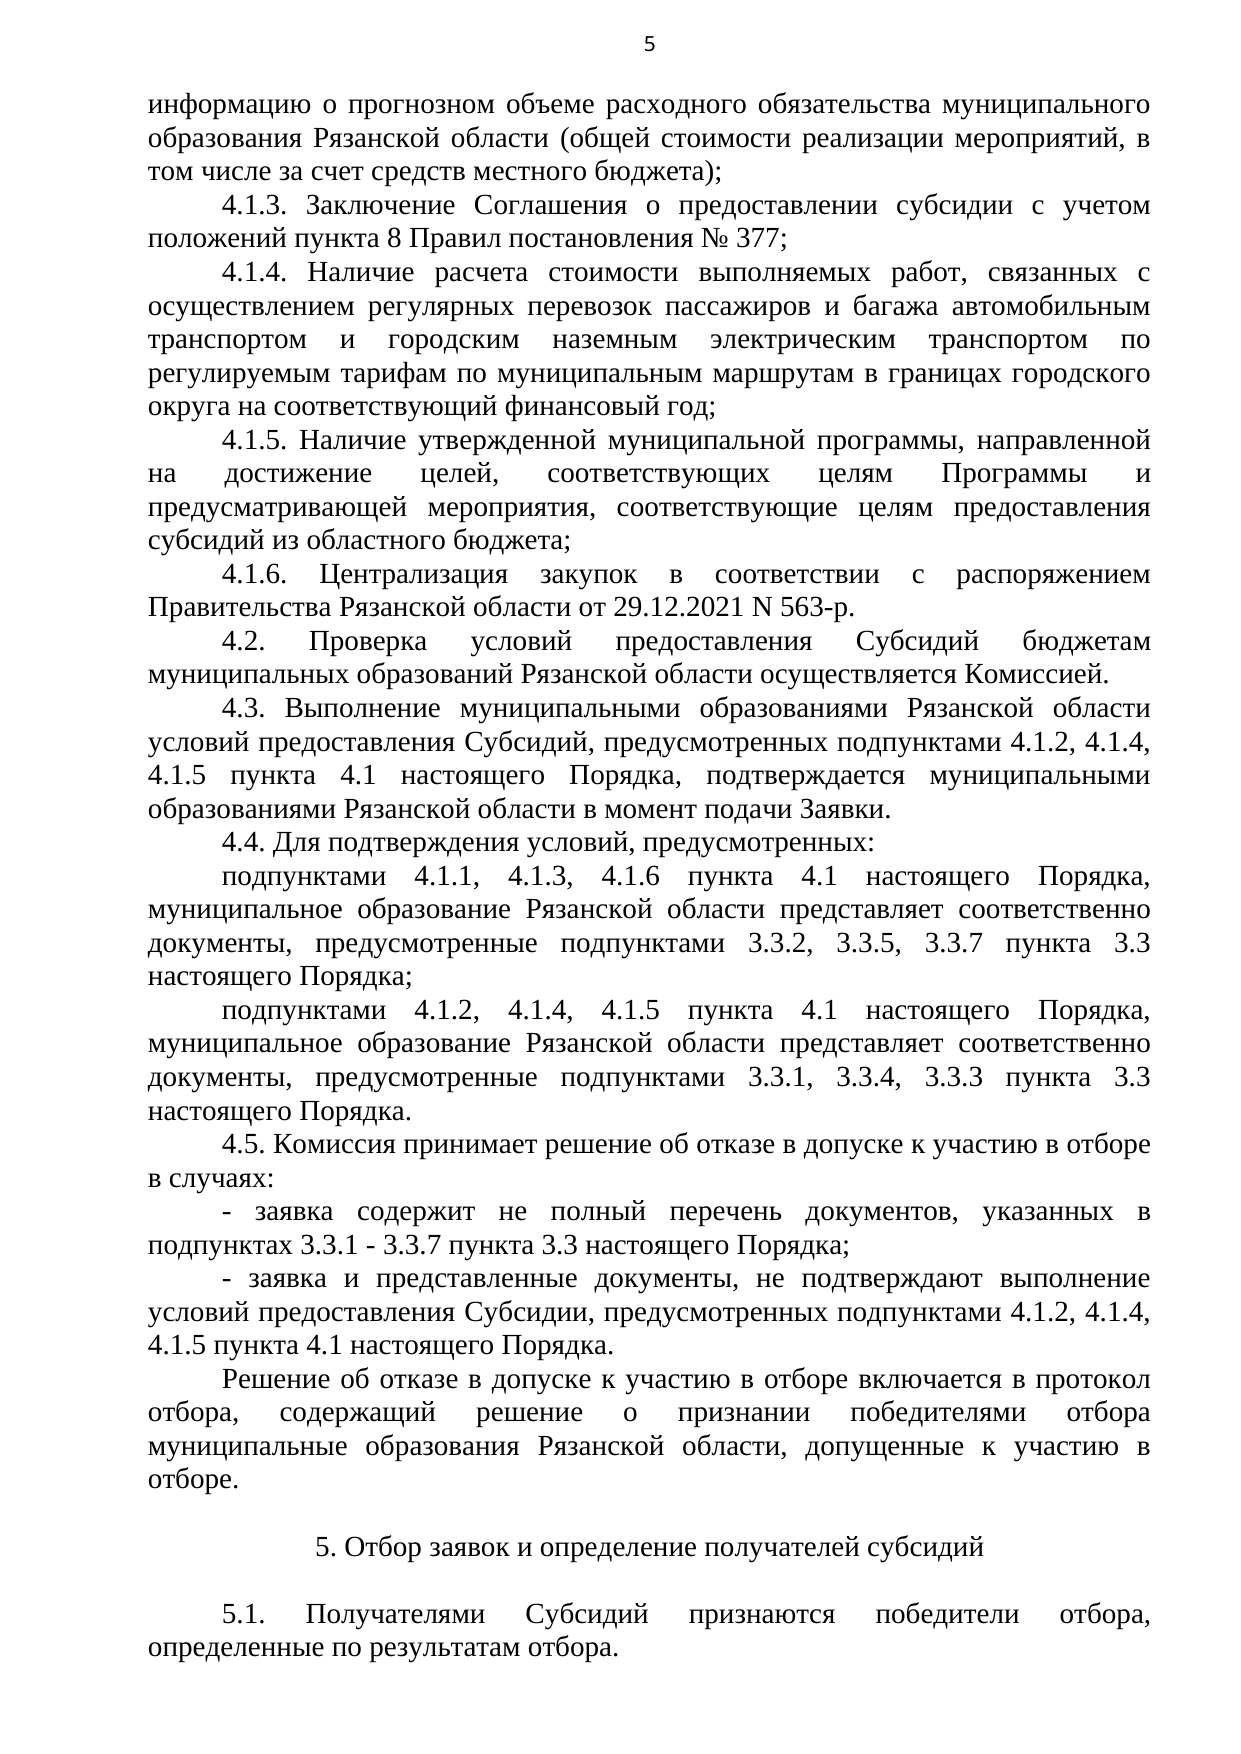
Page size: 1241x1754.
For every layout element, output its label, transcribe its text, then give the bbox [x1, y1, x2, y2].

text 4.1.3. Заключение Соглашения о предоставлении субсидии с учетом положений пункта 8 Правил постановления № 377; [148, 187, 1152, 254]
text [148, 86, 1152, 187]
text 4.1.5. Наличие утвержденной муниципальной программы, направленной на достижение целей, соответствующих целям Программы и предусматривающей мероприятия, соответствующие целям предоставления субсидий из областного бюджета; [148, 422, 1152, 556]
text подпунктами 4.1.2, 4.1.4, 4.1.5 пункта 4.1 настоящего Порядка, муниципальное образование Рязанской области представляет соответственно документы, предусмотренные подпунктами 3.3.1, 3.3.4, 3.3.3 пункта 3.3 настоящего Порядка. [148, 992, 1152, 1126]
text 4.1.4. Наличие расчета стоимости выполняемых работ, связанных с осуществлением регулярных перевозок пассажиров и багажа автомобильным транспортом и городским наземным электрическим транспортом по регулируемым тарифам по муниципальным маршрутам в границах городского округа на соответствующий финансовый год; [148, 254, 1152, 422]
text - заявка содержит не полный перечень документов, указанных в подпунктах 3.3.1 - 3.3.7 пункта 3.3 настоящего Порядка; [148, 1193, 1152, 1260]
text 4.2. Проверка условий предоставления Субсидий бюджетам муниципальных образований Рязанской области осуществляется Комиссией. [148, 623, 1152, 690]
text 5.1. Получателями Субсидий признаются победители отбора, определенные по результатам отбора. [148, 1596, 1152, 1663]
text - заявка и представленные документы, не подтверждают выполнение условий предоставления Субсидии, предусмотренных подпунктами 4.1.2, 4.1.4, 4.1.5 пункта 4.1 настоящего Порядка. [148, 1260, 1152, 1361]
text 4.4. Для подтверждения условий, предусмотренных: [148, 824, 1152, 858]
text подпунктами 4.1.1, 4.1.3, 4.1.6 пункта 4.1 настоящего Порядка, муниципальное образование Рязанской области представляет соответственно документы, предусмотренные подпунктами 3.3.2, 3.3.5, 3.3.7 пункта 3.3 настоящего Порядка; [148, 858, 1152, 992]
text 4.5. Комиссия принимает решение об отказе в допуске к участию в отборе в случаях: [148, 1126, 1152, 1193]
text 4.3. Выполнение муниципальными образованиями Рязанской области условий предоставления Субсидий, предусмотренных подпунктами 4.1.2, 4.1.4, 4.1.5 пункта 4.1 настоящего Порядка, подтверждается муниципальными образованиями Рязанской области в момент подачи Заявки. [148, 690, 1152, 824]
text Решение об отказе в допуске к участию в отборе включается в протокол отбора, содержащий решение о признании победителями отбора муниципальные образования Рязанской области, допущенные к участию в отборе. [148, 1361, 1152, 1495]
title 5. Отбор заявок и определение получателей субсидий [148, 1529, 1152, 1562]
text 4.1.6. Централизация закупок в соответствии с распоряжением Правительства Рязанской области от 29.12.2021 N 563-р. [148, 556, 1152, 623]
